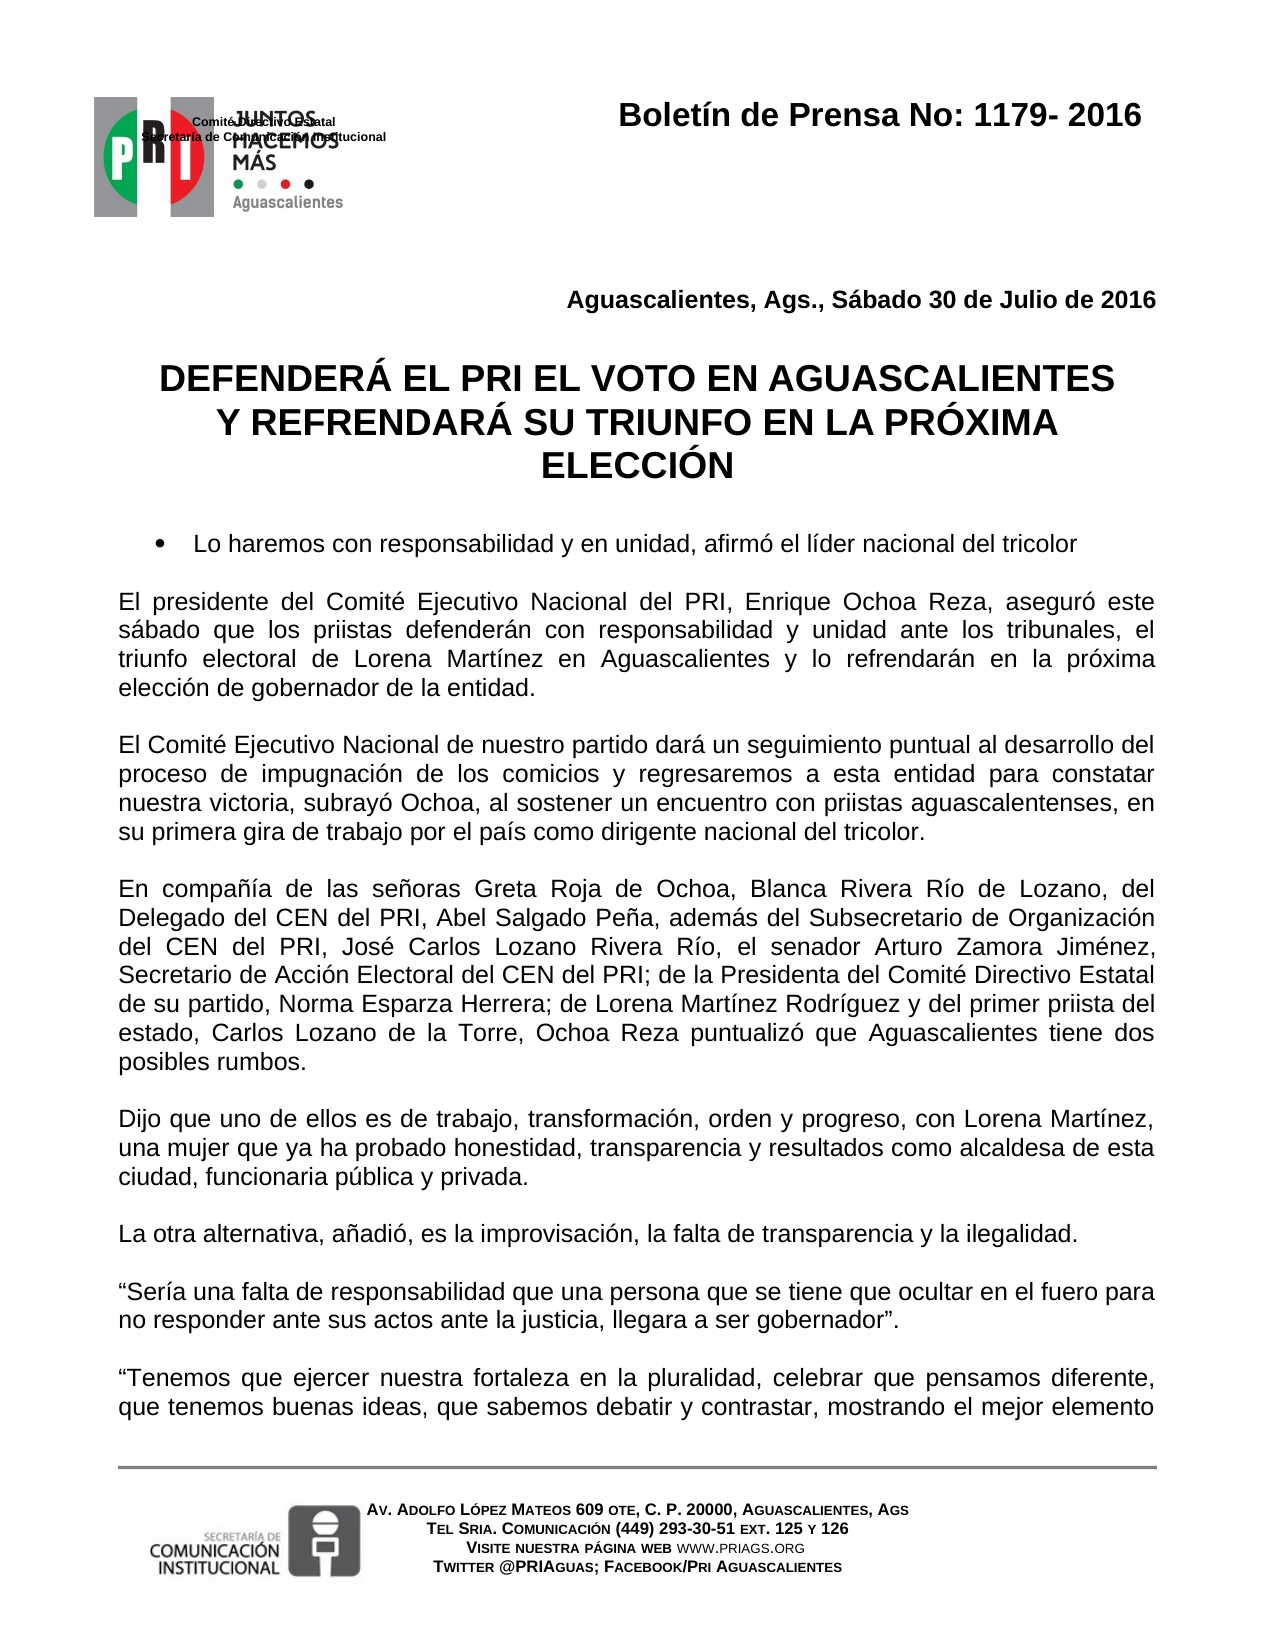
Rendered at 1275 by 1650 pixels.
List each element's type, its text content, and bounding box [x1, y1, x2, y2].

text DEFENDERÁ EL PRI EL VOTO EN AGUASCALIENTES [118, 357, 1157, 400]
text Dijo que uno de ellos es de trabajo, transformación, orden y progreso, con Lorena Martínez, una mujer que ya ha probado honestidad, transparencia y resultados como alcaldesa de esta ciudad, funcionaria pública y privada. [118, 1104, 1157, 1190]
text La otra alternativa, añadió, es la improvisación, la falta de transparencia y la ilegalidad. [118, 1219, 1157, 1248]
text “Sería una falta de responsabilidad que una persona que se tiene que ocultar en el fuero para no responder ante sus actos ante la justicia, llegara a ser gobernador”. [118, 1277, 1157, 1334]
text Y REFRENDARÁ SU TRIUNFO EN LA PRÓXIMA ELECCIÓN [118, 400, 1157, 486]
picture [89, 95, 350, 221]
list Lo haremos con responsabilidad y en unidad, afirmó el líder nacional del tricolor [156, 529, 1157, 558]
text El presidente del Comité Ejecutivo Nacional del PRI, Enrique Ochoa Reza, aseguró este sábado que los priistas defenderán con responsabilidad y unidad ante los tribunales, el triunfo electoral de Lorena Martínez en Aguascalientes y lo refrendarán en la próxima elección de gobernador de la entidad. [118, 587, 1157, 702]
text En compañía de las señoras Greta Roja de Ochoa, Blanca Rivera Río de Lozano, del Delegado del CEN del PRI, Abel Salgado Peña, además del Subsecretario de Organización del CEN del PRI, José Carlos Lozano Rivera Río, el senador Arturo Zamora Jiménez, Secretario de Acción Electoral del CEN del PRI; de la Presidenta del Comité Directivo Estatal de su partido, Norma Esparza Herrera; de Lorena Martínez Rodríguez y del primer priista del estado, Carlos Lozano de la Torre, Ochoa Reza puntualizó que Aguascalientes tiene dos posibles rumbos. [118, 874, 1157, 1075]
text El Comité Ejecutivo Nacional de nuestro partido dará un seguimiento puntual al desarrollo del proceso de impugnación de los comicios y regresaremos a esta entidad para constatar nuestra victoria, subrayó Ochoa, al sostener un encuentro con priistas aguascalentenses, en su primera gira de trabajo por el país como dirigente nacional del tricolor. [118, 730, 1157, 845]
picture [150, 1502, 379, 1584]
text Aguascalientes, Ags., Sábado 30 de Julio de 2016 [118, 285, 1157, 313]
